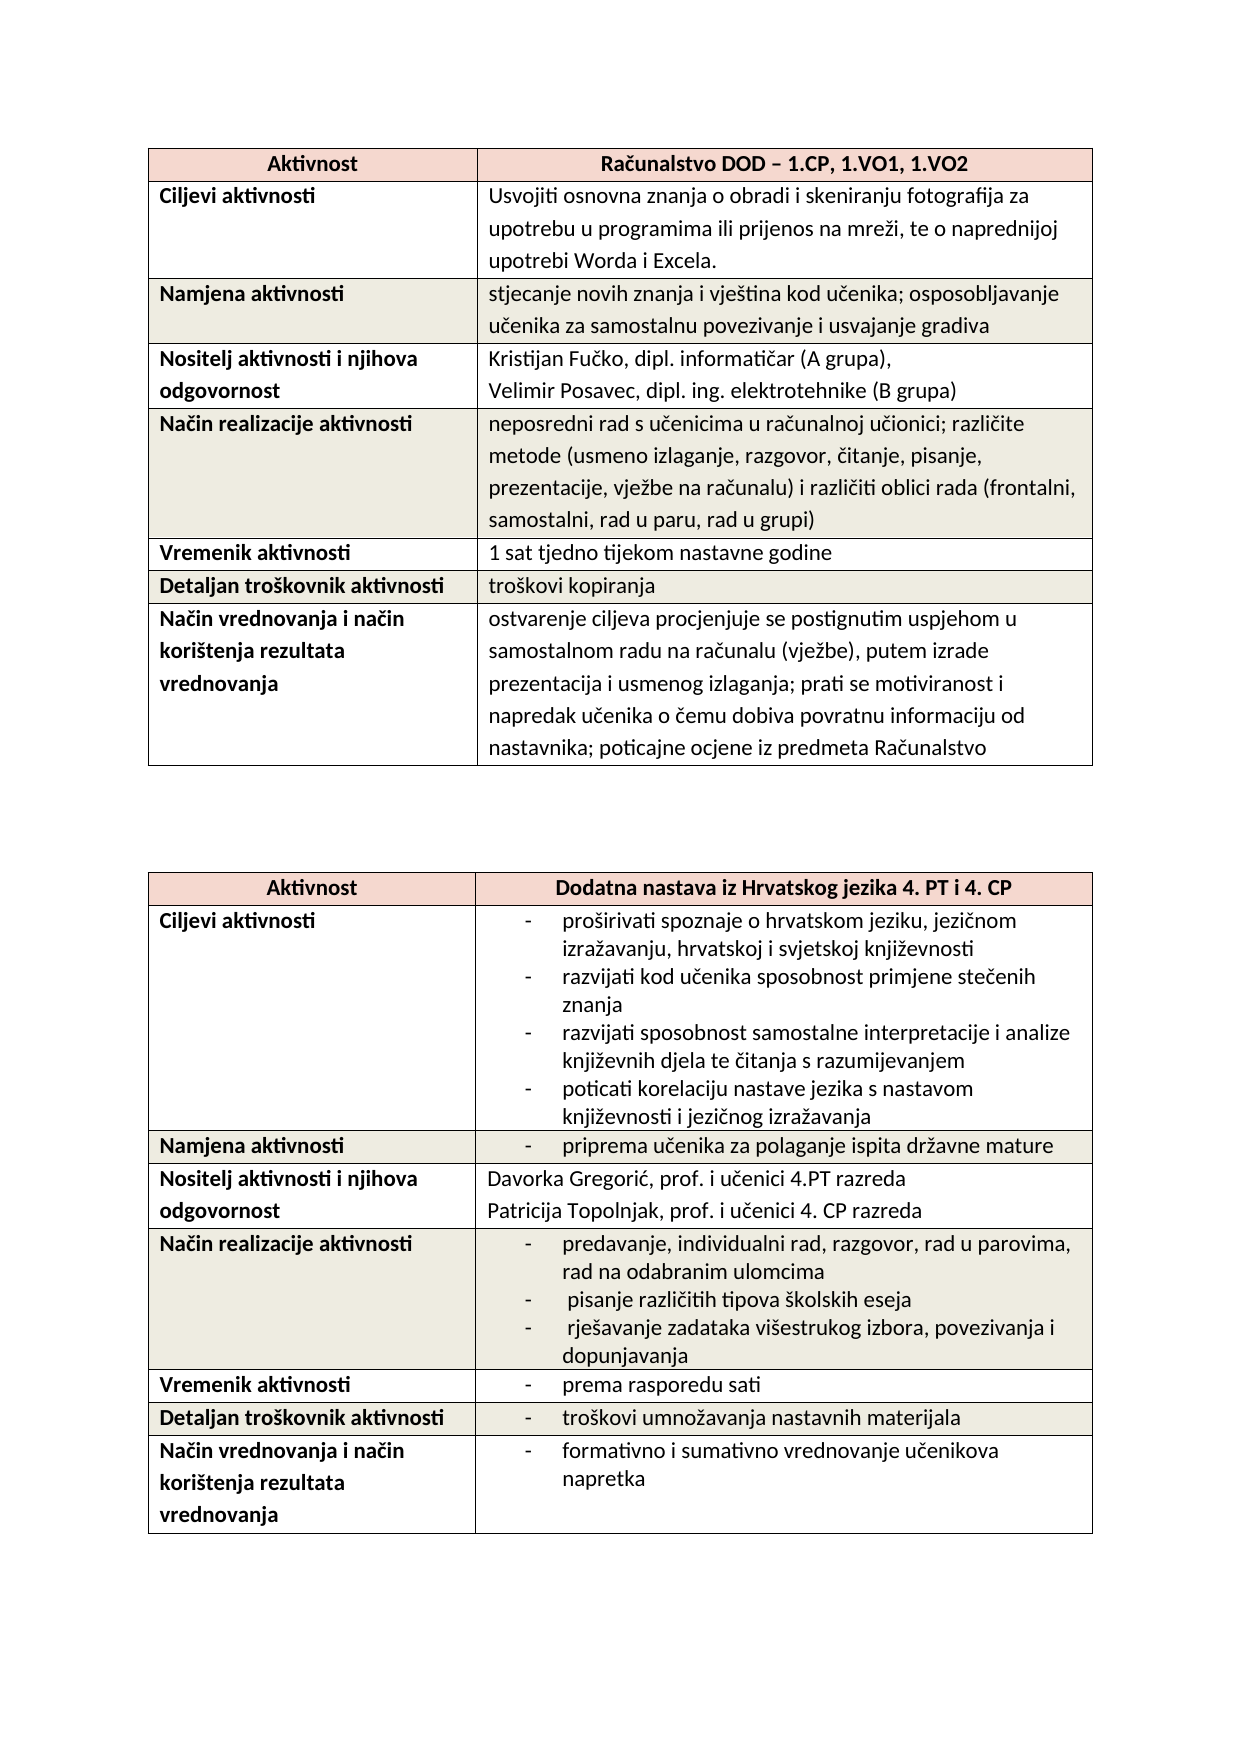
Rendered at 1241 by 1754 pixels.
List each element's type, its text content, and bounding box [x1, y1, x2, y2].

table_cell priprema učenika za polaganje ispita državne mature [476, 1131, 1092, 1163]
table_cell ostvarenje ciljeva procjenjuje se postignutim uspjehom u samostalnom radu na računalu (vježbe), putem izrade prezentacija i usmenog izlaganja; prati se motiviranost i napredak učenika o čemu dobiva povratnu informaciju od nastavnika; poticajne ocjene iz predmeta Računalstvo [478, 604, 1092, 765]
table_cell troškovi umnožavanja nastavnih materijala [476, 1403, 1092, 1435]
table_cell neposredni rad s učenicima u računalnoj učionici; različite metode (usmeno izlaganje, razgovor, čitanje, pisanje, prezentacije, vježbe na računalu) i različiti oblici rada (frontalni, samostalni, rad u paru, rad u grupi) [478, 409, 1092, 537]
table_cell Nositelj aktivnosti i njihova odgovornost [149, 1164, 475, 1228]
table_cell Namjena aktivnosti [149, 1131, 475, 1163]
table_cell stjecanje novih znanja i vještina kod učenika; osposobljavanje učenika za samostalnu povezivanje i usvajanje gradiva [478, 279, 1092, 343]
table_cell Način realizacije aktivnosti [149, 1229, 475, 1369]
table_cell Namjena aktivnosti [149, 279, 477, 343]
table_header Dodatna nastava iz Hrvatskog jezika 4. PT i 4. CP [476, 873, 1092, 905]
table_cell troškovi kopiranja [478, 571, 1092, 603]
table_cell Nositelj aktivnosti i njihova odgovornost [149, 344, 477, 408]
table_cell Detaljan troškovnik aktivnosti [149, 1403, 475, 1435]
table_header Aktivnost [149, 149, 477, 181]
table_cell Način realizacije aktivnosti [149, 409, 477, 537]
table_cell Usvojiti osnovna znanja o obradi i skeniranju fotografija za upotrebu u programima ili prijenos na mreži, te o naprednijoj upotrebi Worda i Excela. [478, 182, 1092, 278]
table_cell prema rasporedu sati [476, 1370, 1092, 1402]
table_cell proširivati spoznaje o hrvatskom jeziku, jezičnom izražavanju, hrvatskoj i svjetskoj književnosti razvijati kod učenika sposobnost primjene stečenih znanja razvijati sposobnost samostalne interpretacije i analize književnih djela te čitanja s razumijevanjem poticati korelaciju nastave jezika s nastavom književnosti i jezičnog izražavanja [476, 906, 1092, 1130]
table_cell Kristijan Fučko, dipl. informatičar (A grupa), Velimir Posavec, dipl. ing. elektrotehnike (B grupa) [478, 344, 1092, 408]
table_cell Način vrednovanja i način korištenja rezultata vrednovanja [149, 1436, 475, 1532]
table_cell predavanje, individualni rad, razgovor, rad u parovima, rad na odabranim ulomcima pisanje različitih tipova školskih eseja rješavanje zadataka višestrukog izbora, povezivanja i dopunjavanja [476, 1229, 1092, 1369]
table_cell Detaljan troškovnik aktivnosti [149, 571, 477, 603]
table_cell 1 sat tjedno tijekom nastavne godine [478, 539, 1092, 570]
table_cell Ciljevi aktivnosti [149, 906, 475, 1130]
table_cell Ciljevi aktivnosti [149, 182, 477, 278]
table_cell Vremenik aktivnosti [149, 539, 477, 570]
table_cell formativno i sumativno vrednovanje učenikova napretka [476, 1436, 1092, 1532]
table_cell Način vrednovanja i način korištenja rezultata vrednovanja [149, 604, 477, 765]
table_header Aktivnost [149, 873, 475, 905]
table_cell Vremenik aktivnosti [149, 1370, 475, 1402]
table_cell Davorka Gregorić, prof. i učenici 4.PT razreda Patricija Topolnjak, prof. i učenici 4. CP razreda [476, 1164, 1092, 1228]
table_header Računalstvo DOD – 1.CP, 1.VO1, 1.VO2 [478, 149, 1092, 181]
